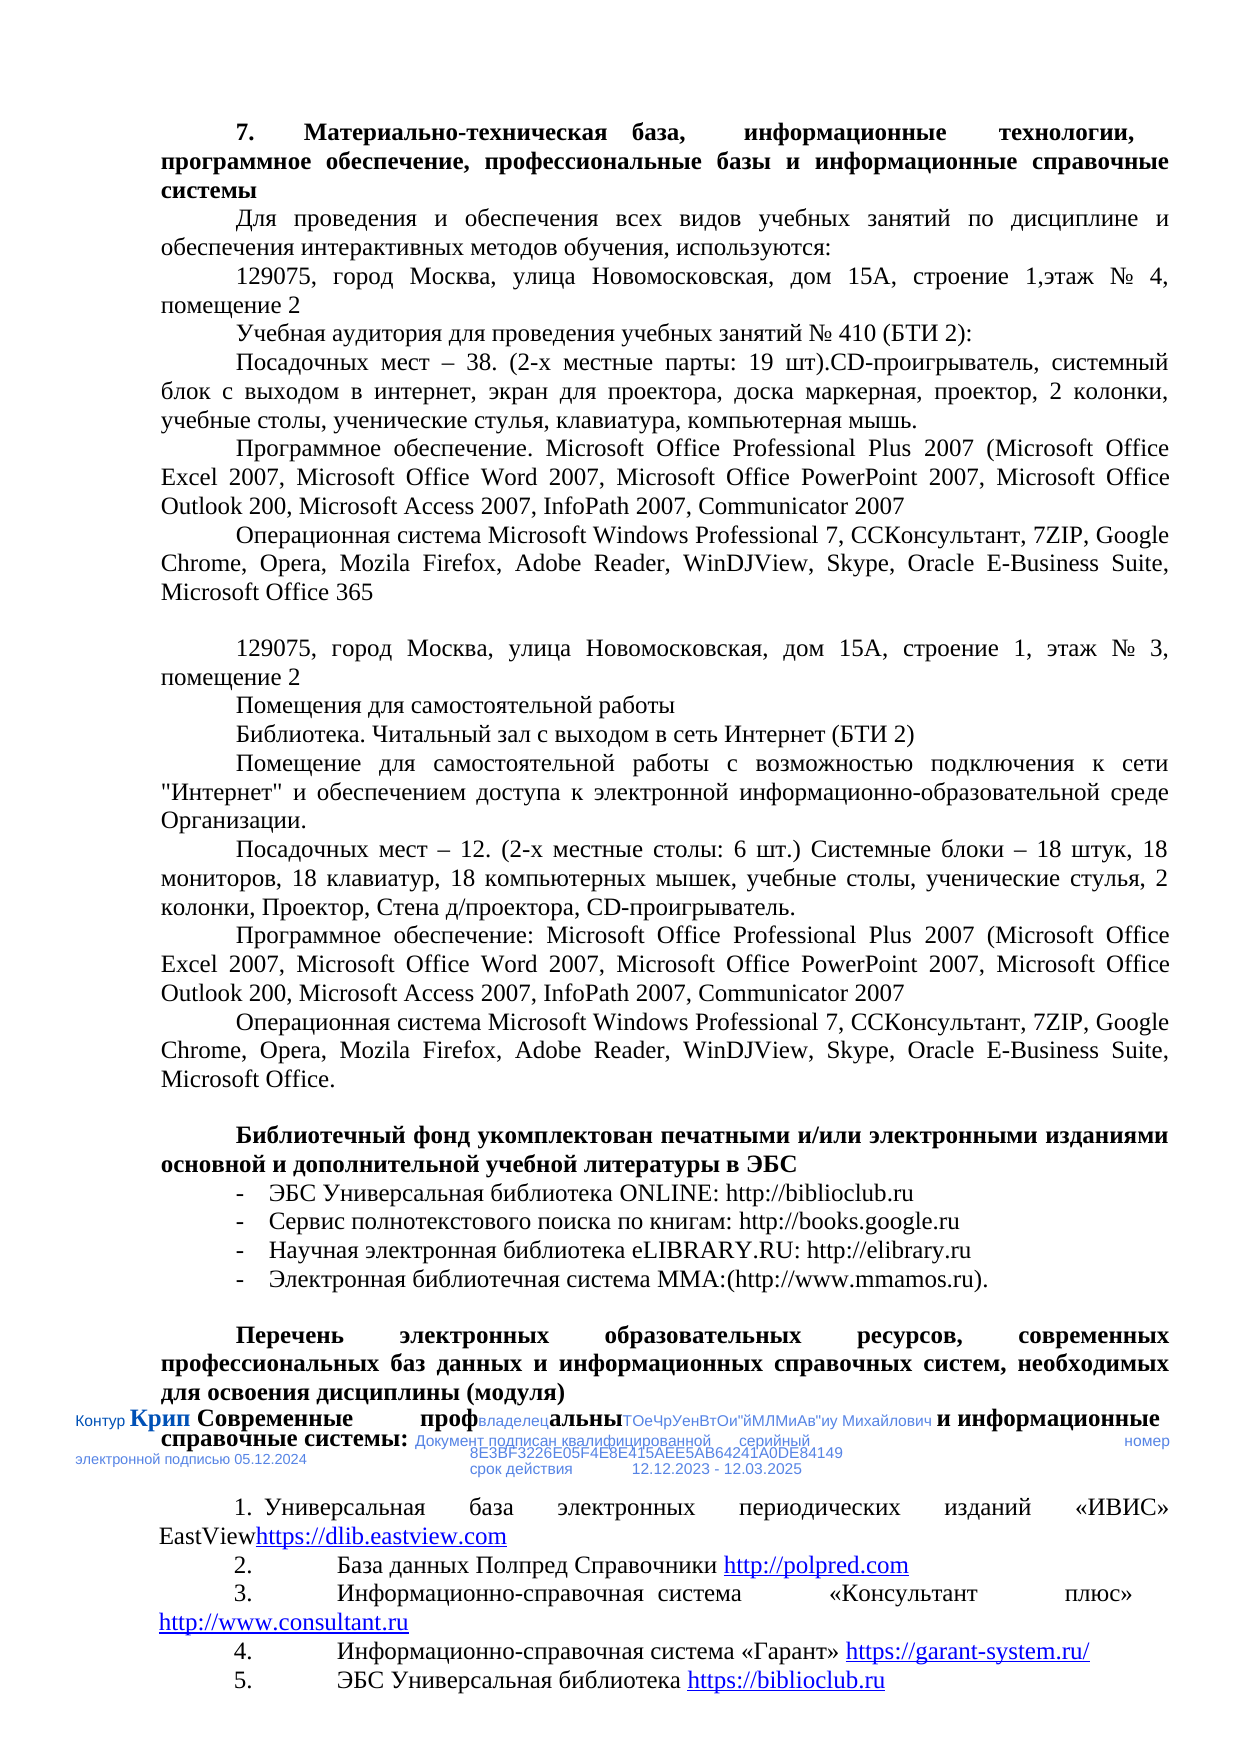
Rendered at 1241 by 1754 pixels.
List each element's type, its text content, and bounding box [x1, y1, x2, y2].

text Операционная система Microsoft Windows Professional 7, ССКонсультант, 7ZIP, Google Chrome, Opera, Mozila Firefox, Adobe Reader, WinDJView, Skype, Oracle E-Business Suite, Microsoft Office. [161, 1007, 1170, 1093]
text Перечень электронных образовательных ресурсов, современных профессиональных баз данных и информационных справочных систем, необходимых для освоения дисциплины (модуля) [161, 1320, 1170, 1406]
text Операционная система Microsoft Windows Professional 7, ССКонсультант, 7ZIP, Google Chrome, Opera, Mozila Firefox, Adobe Reader, WinDJView, Skype, Oracle E-Business Suite, Microsoft Office 365 [161, 520, 1170, 606]
list Универсальная база электронных периодических изданий «ИВИС» EastViewhttps://dlib.eastview.com [158, 1492, 1170, 1550]
text Посадочных мест – 12. (2-х местные столы: 6 шт.) Системные блоки – 18 штук, 18 мониторов, 18 клавиатур, 18 компьютерных мышек, учебные столы, ученические стулья, 2 колонки, Проектор, Стена д/проектора, CD-проигрыватель. [161, 834, 1170, 921]
text программное обеспечение, профессиональные базы и информационные справочные системы [161, 146, 1170, 203]
text Посадочных мест – 38. (2-х местные парты: 19 шт).CD-проигрыватель, системный блок с выходом в интернет, экран для проектора, доска маркерная, проектор, 2 колонки, учебные столы, ученические стулья, клавиатура, компьютерная мышь. [161, 347, 1170, 433]
text 129075, город Москва, улица Новомосковская, дом 15А, строение 1, этаж № 3, помещение 2 [161, 633, 1170, 691]
text электронной подписью 05.12.2024 срок действия 12.12.2023 - 12.03.2025 [75, 1462, 1170, 1478]
list ЭБС Универсальная библиотека https://biblioclub.ru [233, 1665, 1170, 1693]
text Помещения для самостоятельной работы [236, 691, 1170, 719]
list Электронная библиотечная система ММА:(http://www.mmamos.ru). [236, 1264, 1170, 1293]
text http://www.consultant.ru [75, 1607, 1170, 1636]
list База данных Полпред Справочники http://polpred.com [158, 1550, 1170, 1578]
text Программное обеспечение. Microsoft Office Professional Plus 2007 (Microsoft Office Excel 2007, Microsoft Office Word 2007, Microsoft Office PowerPoint 2007, Microsoft Office Outlook 200, Microsoft Access 2007, InfoPath 2007, Communicator 2007 [161, 433, 1170, 520]
text справочные системы: Документ подписан квалифицированной серийный номер 8E3BF3226E05F4E8E415AEE5AB64241A0DE84149 [75, 1431, 1170, 1462]
text Для проведения и обеспечения всех видов учебных занятий по дисциплине и обеспечения интерактивных методов обучения, используются: [161, 203, 1170, 261]
text Библиотека. Читальный зал с выходом в сеть Интернет (БТИ 2) [236, 719, 1170, 748]
text Библиотечный фонд укомплектован печатными и/или электронными изданиями основной и дополнительной учебной литературы в ЭБС [161, 1120, 1170, 1178]
list Материально-техническая база, информационные технологии, [236, 117, 1170, 146]
text Программное обеспечение: Microsoft Office Professional Plus 2007 (Microsoft Office Excel 2007, Microsoft Office Word 2007, Microsoft Office PowerPoint 2007, Microsoft Office Outlook 200, Microsoft Access 2007, InfoPath 2007, Communicator 2007 [161, 921, 1170, 1007]
list Информационно-справочная система «Консультант плюс» [158, 1578, 1170, 1607]
text Помещение для самостоятельной работы с возможностью подключения к сети "Интернет" и обеспечением доступа к электронной информационно-образовательной среде Организации. [161, 748, 1170, 834]
text Контур Крип Современные профвладелецальныТОеЧрУенВтОи"йМЛМиАв"иу Михайлович и информационные [75, 1406, 1170, 1431]
text 129075, город Москва, улица Новомосковская, дом 15А, строение 1,этаж № 4, помещение 2 [161, 261, 1170, 318]
text Учебная аудитория для проведения учебных занятий № 410 (БТИ 2): [161, 318, 1170, 347]
list ЭБС Универсальная библиотека ONLINE: http://biblioclub.ru [161, 1178, 1170, 1206]
list Научная электронная библиотека eLIBRARY.RU: http://elibrary.ru [236, 1235, 1170, 1264]
list Информационно-справочная система «Гарант» https://garant-system.ru/ [233, 1636, 1170, 1665]
list Сервис полнотекстового поиска по книгам: http://books.google.ru [236, 1206, 1170, 1235]
